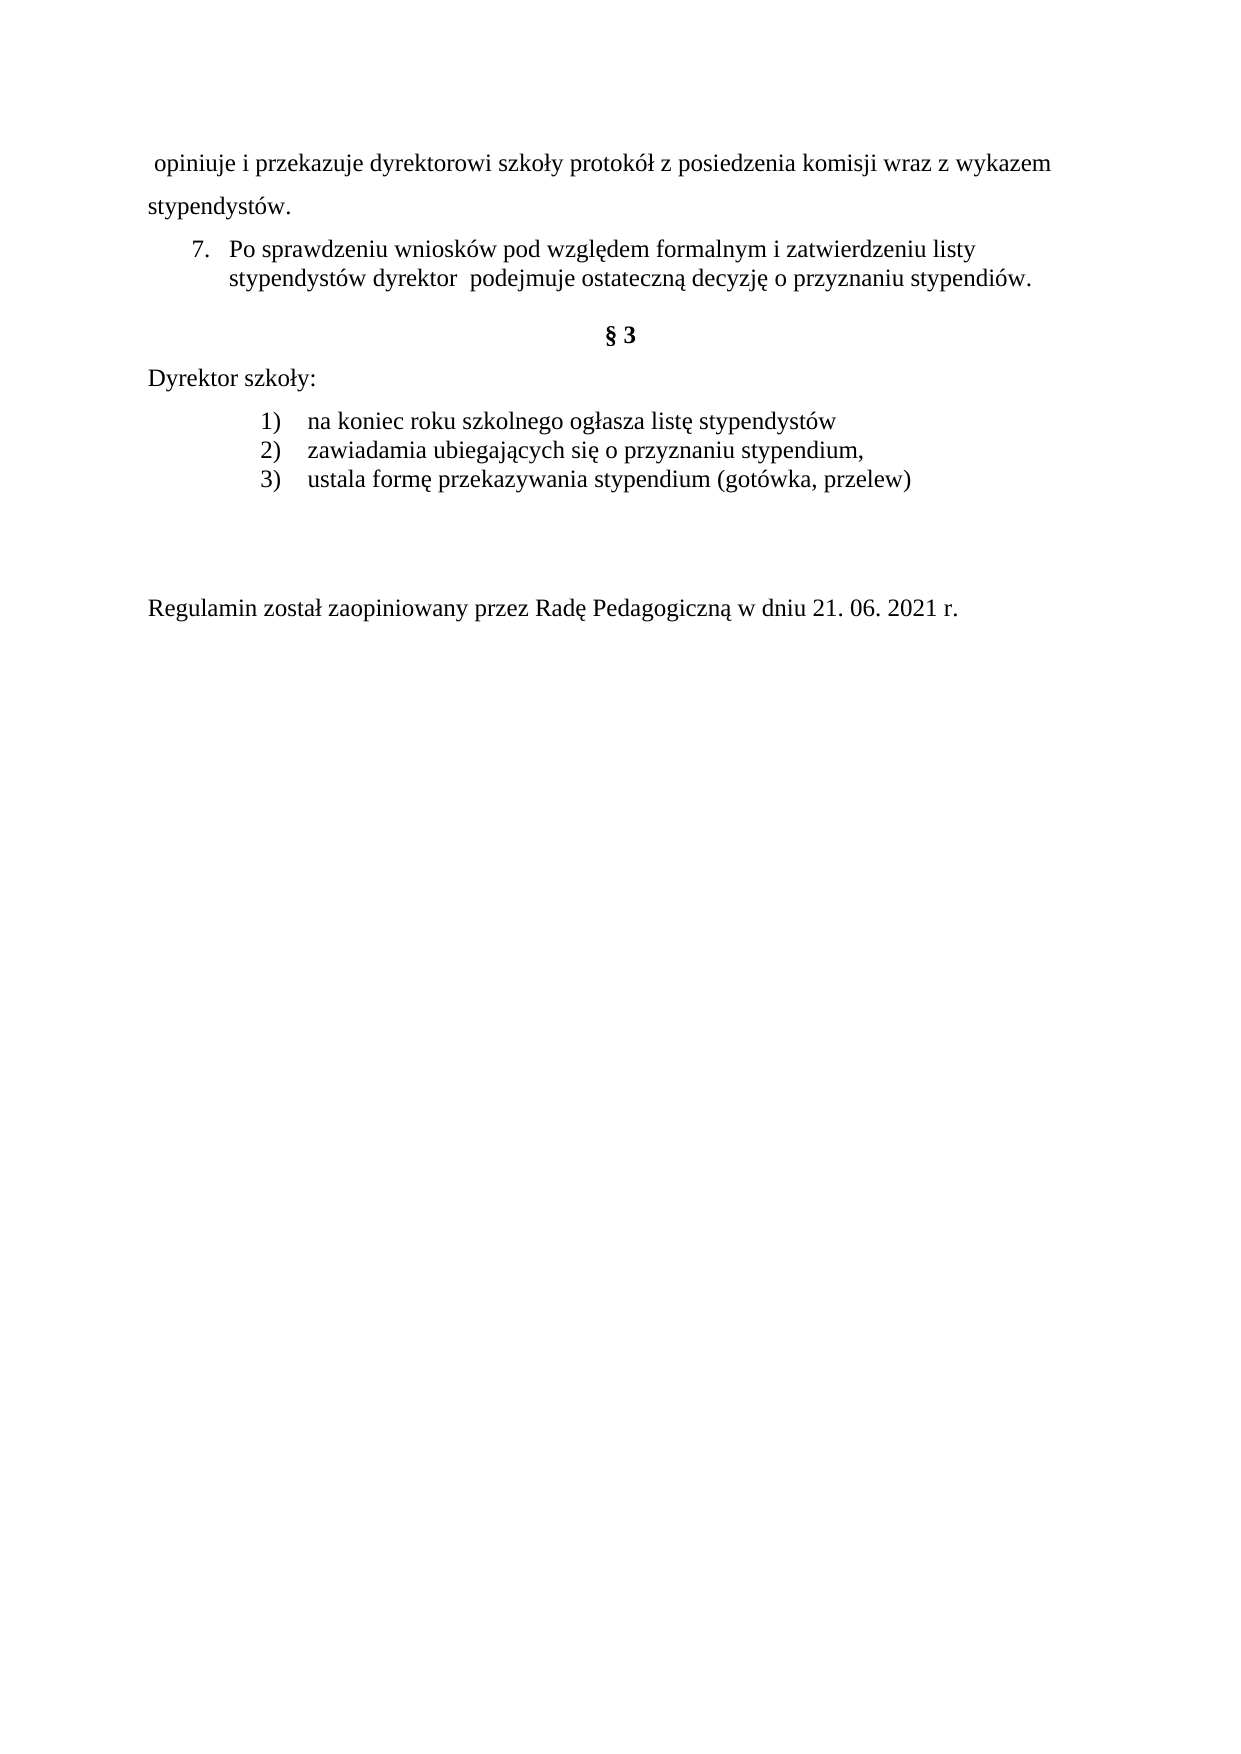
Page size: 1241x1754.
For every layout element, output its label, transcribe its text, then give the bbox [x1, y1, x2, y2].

list Po sprawdzeniu wniosków pod względem formalnym i zatwierdzeniu listy stypendystów dyrektor podejmuje ostateczną decyzję o przyznaniu stypendiów. [191, 234, 1093, 291]
text Dyrektor szkoły: [148, 363, 1093, 392]
text § 3 [148, 320, 1093, 349]
list zawiadamia ubiegających się o przyznaniu stypendium, [260, 435, 1093, 464]
text Regulamin został zaopiniowany przez Radę Pedagogiczną w dniu 21. 06. 2021 r. [148, 593, 1093, 622]
text opiniuje i przekazuje dyrektorowi szkoły protokół z posiedzenia komisji wraz z wykazem stypendystów. [148, 148, 1093, 219]
list ustala formę przekazywania stypendium (gotówka, przelew) [260, 464, 1093, 493]
list na koniec roku szkolnego ogłasza listę stypendystów [260, 406, 1093, 435]
